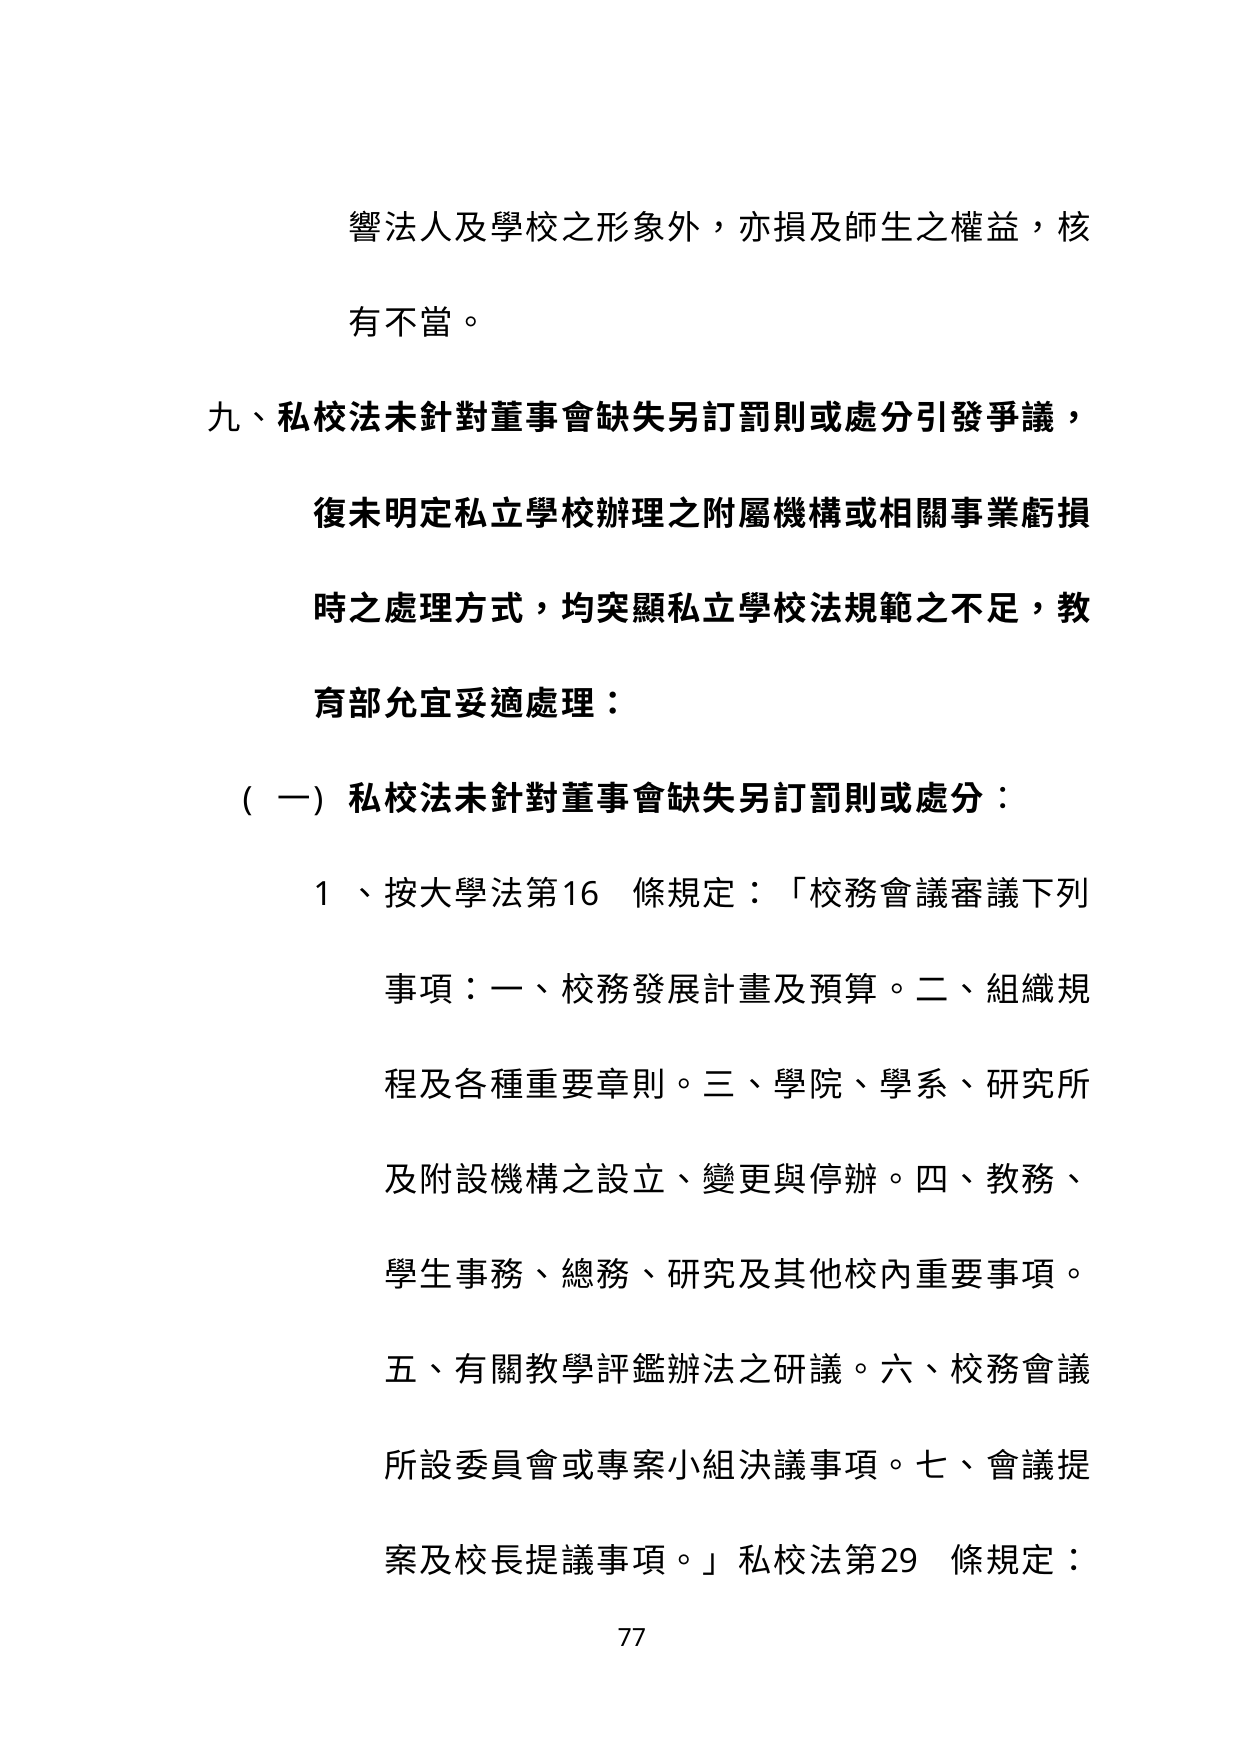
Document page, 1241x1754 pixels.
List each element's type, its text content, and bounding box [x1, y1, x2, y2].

subtitle 私校法未針對董事會缺失另訂罰則或處分引發爭議，復未明定私立學校辦理之附屬機構或相關事業虧損時之處理方式，均突顯私立學校法規範之不足，教育部允宜妥適處理： [207, 368, 1092, 748]
subtitle 私校法未針對董事會缺失另訂罰則或處分： [242, 748, 1092, 844]
